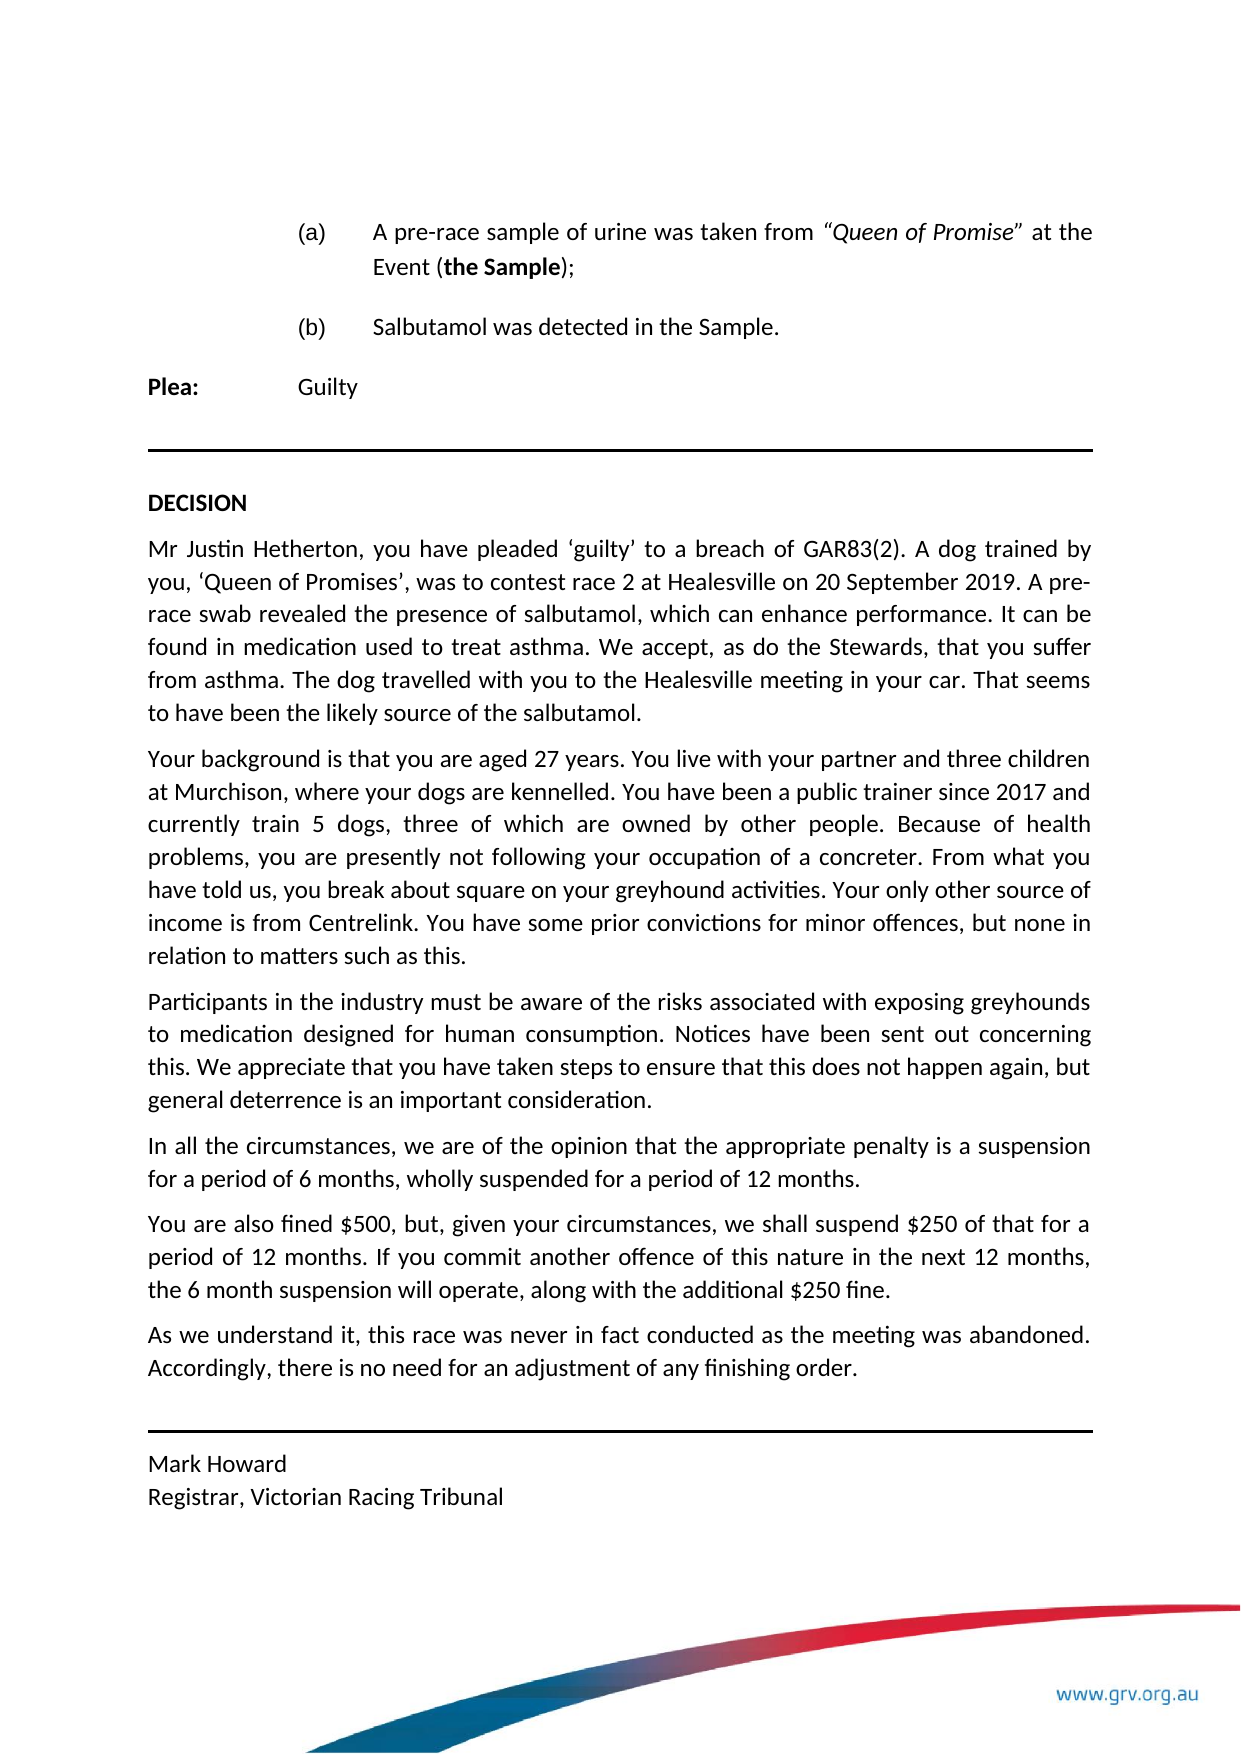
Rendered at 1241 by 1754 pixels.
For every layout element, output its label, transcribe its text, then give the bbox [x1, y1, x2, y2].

text Participants in the industry must be aware of the risks associated with exposing greyhounds to medication designed for human consumption. Notices have been sent out concerning this. We appreciate that you have taken steps to ensure that this does not happen again, but general deterrence is an important consideration. [148, 986, 1093, 1115]
text Your background is that you are aged 27 years. You live with your partner and three children at Murchison, where your dogs are kennelled. You have been a public trainer since 2017 and currently train 5 dogs, three of which are owned by other people. Because of health problems, you are presently not following your occupation of a concreter. From what you have told us, you break about square on your greyhound activities. Your only other source of income is from Centrelink. You have some prior convictions for minor offences, but none in relation to matters such as this. [148, 743, 1093, 971]
text DECISION [148, 487, 1093, 518]
text Plea: Guilty [148, 371, 1093, 401]
text As we understand it, this race was never in fact conducted as the meeting was abandoned. Accordingly, there is no need for an adjustment of any finishing order. [148, 1319, 1093, 1383]
list Salbutamol was detected in the Sample. [298, 311, 1093, 342]
picture [0, 1602, 1241, 1754]
list A pre-race sample of urine was taken from “Queen of Promise” at the Event (the Sample); [298, 217, 1093, 282]
text Mark Howard Registrar, Victorian Racing Tribunal [148, 1448, 1093, 1540]
text You are also fined $500, but, given your circumstances, we shall suspend $250 of that for a period of 12 months. If you commit another offence of this nature in the next 12 months, the 6 month suspension will operate, along with the additional $250 fine. [148, 1208, 1093, 1304]
text In all the circumstances, we are of the opinion that the appropriate penalty is a suspension for a period of 6 months, wholly suspended for a period of 12 months. [148, 1130, 1093, 1193]
text Mr Justin Hetherton, you have pleaded ‘guilty’ to a breach of GAR83(2). A dog trained by you, ‘Queen of Promises’, was to contest race 2 at Healesville on 20 September 2019. A pre-race swab revealed the presence of salbutamol, which can enhance performance. It can be found in medication used to treat asthma. We accept, as do the Stewards, that you suffer from asthma. The dog travelled with you to the Healesville meeting in your car. That seems to have been the likely source of the salbutamol. [148, 533, 1093, 728]
